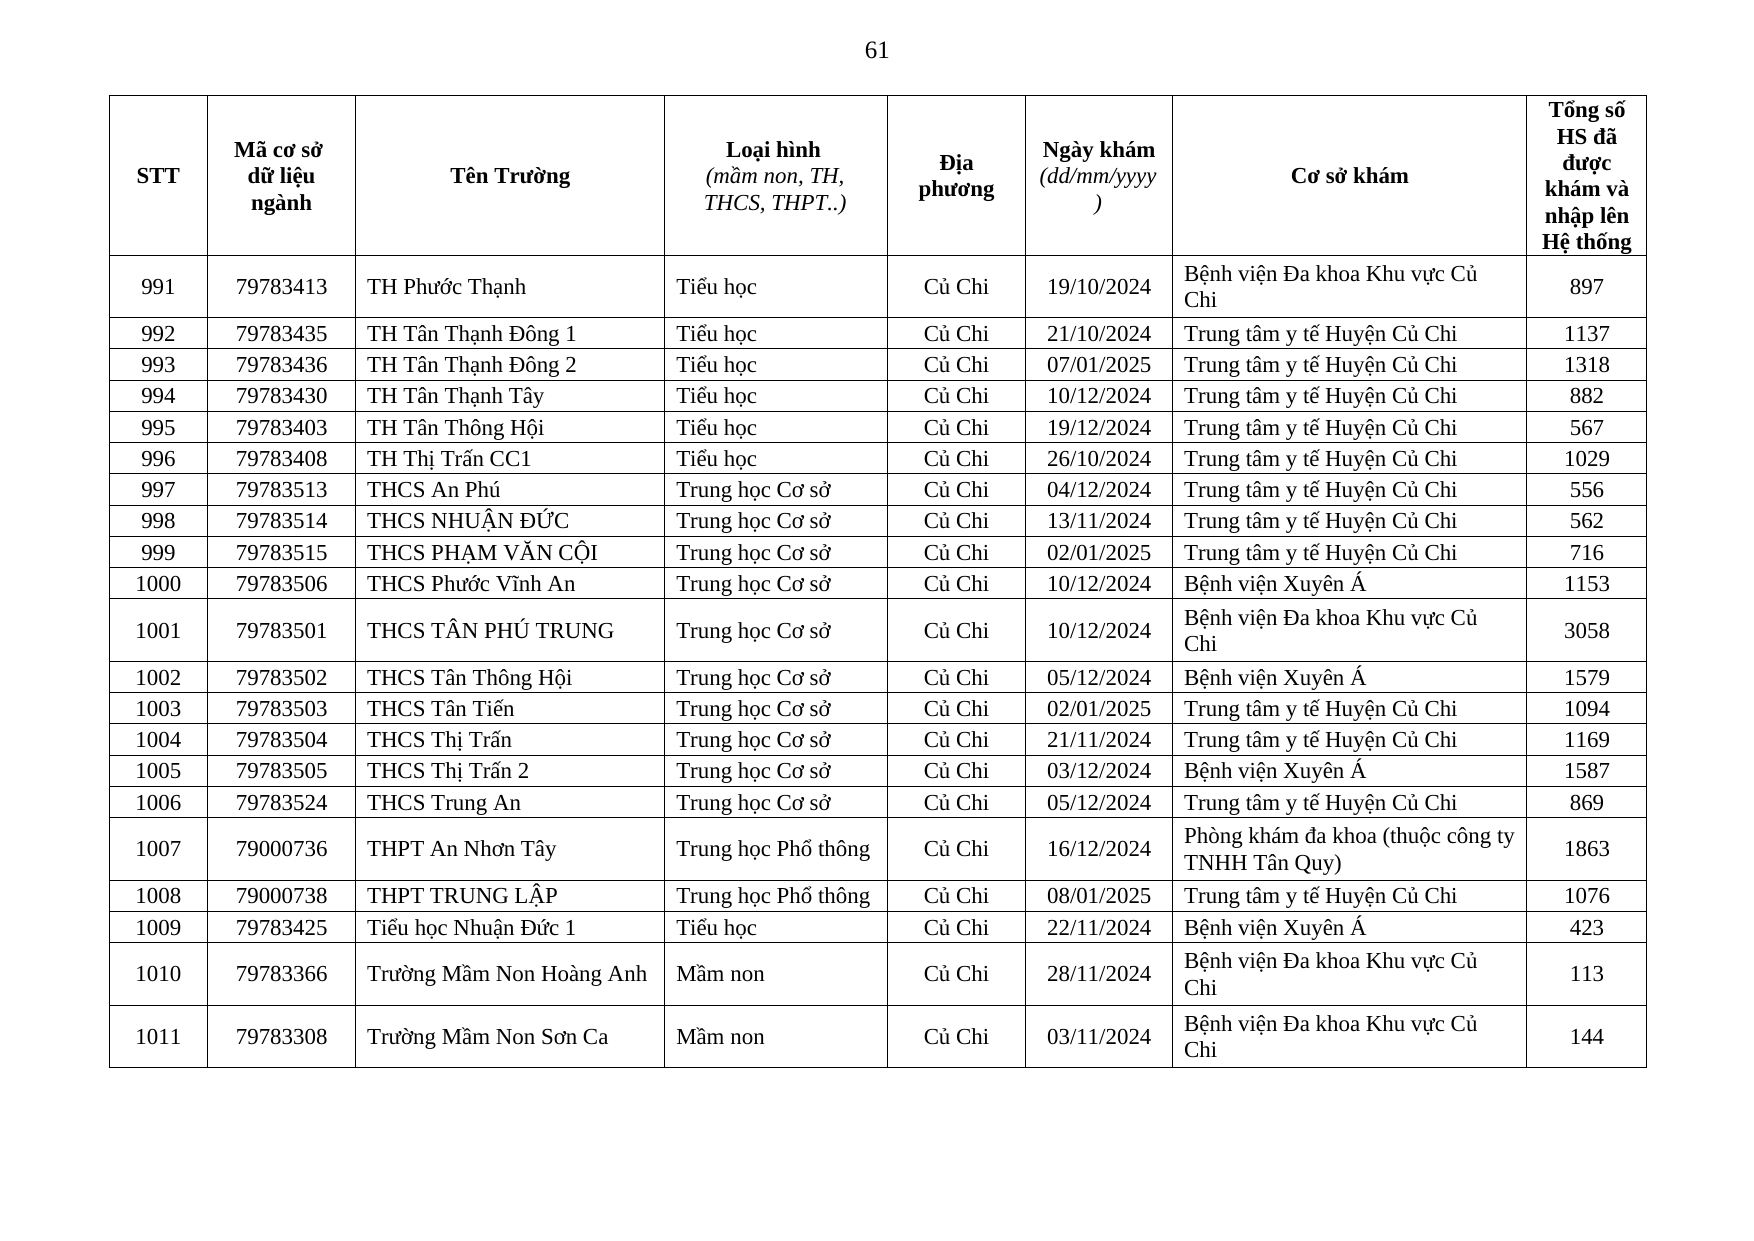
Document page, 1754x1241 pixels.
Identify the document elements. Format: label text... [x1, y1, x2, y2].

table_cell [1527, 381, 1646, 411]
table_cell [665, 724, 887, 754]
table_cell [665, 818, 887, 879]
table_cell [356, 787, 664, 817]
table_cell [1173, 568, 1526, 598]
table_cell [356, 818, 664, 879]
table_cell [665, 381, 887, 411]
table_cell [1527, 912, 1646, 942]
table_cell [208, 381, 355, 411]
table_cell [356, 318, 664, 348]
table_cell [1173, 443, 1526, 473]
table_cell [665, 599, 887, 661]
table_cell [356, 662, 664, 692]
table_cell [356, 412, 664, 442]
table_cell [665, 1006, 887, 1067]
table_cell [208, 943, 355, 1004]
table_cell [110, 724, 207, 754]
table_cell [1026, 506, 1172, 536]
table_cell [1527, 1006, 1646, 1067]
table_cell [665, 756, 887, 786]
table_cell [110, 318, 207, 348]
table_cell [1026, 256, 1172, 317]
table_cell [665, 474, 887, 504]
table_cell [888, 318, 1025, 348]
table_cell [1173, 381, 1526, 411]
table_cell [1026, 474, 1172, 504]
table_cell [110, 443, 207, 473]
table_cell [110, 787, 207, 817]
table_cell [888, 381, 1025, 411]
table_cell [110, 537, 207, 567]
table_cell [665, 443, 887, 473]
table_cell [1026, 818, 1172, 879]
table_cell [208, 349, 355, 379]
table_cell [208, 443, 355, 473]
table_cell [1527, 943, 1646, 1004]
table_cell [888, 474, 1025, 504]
table_header Tổng số HS đã được khám và nhập lên Hệ thống [1527, 96, 1646, 254]
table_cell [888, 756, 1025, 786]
table_header Cơ sở khám [1173, 96, 1526, 254]
table_header STT [110, 96, 207, 254]
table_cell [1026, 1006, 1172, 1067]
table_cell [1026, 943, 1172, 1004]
table_header Loại hình (mầm non, TH, THCS, THPT..) [665, 96, 887, 254]
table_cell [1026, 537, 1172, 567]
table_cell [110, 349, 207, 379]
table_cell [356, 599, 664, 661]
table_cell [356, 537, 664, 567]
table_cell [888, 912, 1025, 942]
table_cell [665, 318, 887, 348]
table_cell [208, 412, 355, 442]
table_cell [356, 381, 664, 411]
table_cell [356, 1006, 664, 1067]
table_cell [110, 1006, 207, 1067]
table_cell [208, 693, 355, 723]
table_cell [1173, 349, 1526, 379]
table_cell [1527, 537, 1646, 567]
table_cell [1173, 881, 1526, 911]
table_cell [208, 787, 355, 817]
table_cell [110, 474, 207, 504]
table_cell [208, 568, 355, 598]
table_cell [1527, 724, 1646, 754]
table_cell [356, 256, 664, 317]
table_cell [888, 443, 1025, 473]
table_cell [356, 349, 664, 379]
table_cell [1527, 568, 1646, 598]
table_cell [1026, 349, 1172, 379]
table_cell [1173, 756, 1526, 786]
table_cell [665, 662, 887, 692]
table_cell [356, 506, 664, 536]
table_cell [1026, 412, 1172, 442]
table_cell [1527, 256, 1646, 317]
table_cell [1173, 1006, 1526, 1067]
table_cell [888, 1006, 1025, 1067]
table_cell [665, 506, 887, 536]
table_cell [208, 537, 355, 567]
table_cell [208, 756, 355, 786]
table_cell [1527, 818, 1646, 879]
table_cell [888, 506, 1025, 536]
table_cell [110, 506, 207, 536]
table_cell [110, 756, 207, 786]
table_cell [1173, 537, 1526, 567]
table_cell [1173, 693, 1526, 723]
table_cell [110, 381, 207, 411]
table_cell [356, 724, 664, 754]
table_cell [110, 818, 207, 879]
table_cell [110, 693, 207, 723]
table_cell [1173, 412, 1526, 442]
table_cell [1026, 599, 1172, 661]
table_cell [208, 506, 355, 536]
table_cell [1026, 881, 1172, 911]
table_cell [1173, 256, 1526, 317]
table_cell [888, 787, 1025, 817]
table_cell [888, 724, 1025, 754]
table_header Ngày khám (dd/mm/yyyy) [1026, 96, 1172, 254]
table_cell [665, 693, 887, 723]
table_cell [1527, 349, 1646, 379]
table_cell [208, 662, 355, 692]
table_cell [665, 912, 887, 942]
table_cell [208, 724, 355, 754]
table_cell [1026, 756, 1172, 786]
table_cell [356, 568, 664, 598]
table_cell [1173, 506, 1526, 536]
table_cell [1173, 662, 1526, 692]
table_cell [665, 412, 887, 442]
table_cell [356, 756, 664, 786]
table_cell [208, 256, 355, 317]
table_header Tên Trường [356, 96, 664, 254]
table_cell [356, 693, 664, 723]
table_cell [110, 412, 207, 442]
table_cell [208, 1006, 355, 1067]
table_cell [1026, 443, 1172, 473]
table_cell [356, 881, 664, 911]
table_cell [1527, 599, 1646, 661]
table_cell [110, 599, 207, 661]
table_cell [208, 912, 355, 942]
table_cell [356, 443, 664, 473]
table_header Mã cơ sở dữ liệu ngành [208, 96, 355, 254]
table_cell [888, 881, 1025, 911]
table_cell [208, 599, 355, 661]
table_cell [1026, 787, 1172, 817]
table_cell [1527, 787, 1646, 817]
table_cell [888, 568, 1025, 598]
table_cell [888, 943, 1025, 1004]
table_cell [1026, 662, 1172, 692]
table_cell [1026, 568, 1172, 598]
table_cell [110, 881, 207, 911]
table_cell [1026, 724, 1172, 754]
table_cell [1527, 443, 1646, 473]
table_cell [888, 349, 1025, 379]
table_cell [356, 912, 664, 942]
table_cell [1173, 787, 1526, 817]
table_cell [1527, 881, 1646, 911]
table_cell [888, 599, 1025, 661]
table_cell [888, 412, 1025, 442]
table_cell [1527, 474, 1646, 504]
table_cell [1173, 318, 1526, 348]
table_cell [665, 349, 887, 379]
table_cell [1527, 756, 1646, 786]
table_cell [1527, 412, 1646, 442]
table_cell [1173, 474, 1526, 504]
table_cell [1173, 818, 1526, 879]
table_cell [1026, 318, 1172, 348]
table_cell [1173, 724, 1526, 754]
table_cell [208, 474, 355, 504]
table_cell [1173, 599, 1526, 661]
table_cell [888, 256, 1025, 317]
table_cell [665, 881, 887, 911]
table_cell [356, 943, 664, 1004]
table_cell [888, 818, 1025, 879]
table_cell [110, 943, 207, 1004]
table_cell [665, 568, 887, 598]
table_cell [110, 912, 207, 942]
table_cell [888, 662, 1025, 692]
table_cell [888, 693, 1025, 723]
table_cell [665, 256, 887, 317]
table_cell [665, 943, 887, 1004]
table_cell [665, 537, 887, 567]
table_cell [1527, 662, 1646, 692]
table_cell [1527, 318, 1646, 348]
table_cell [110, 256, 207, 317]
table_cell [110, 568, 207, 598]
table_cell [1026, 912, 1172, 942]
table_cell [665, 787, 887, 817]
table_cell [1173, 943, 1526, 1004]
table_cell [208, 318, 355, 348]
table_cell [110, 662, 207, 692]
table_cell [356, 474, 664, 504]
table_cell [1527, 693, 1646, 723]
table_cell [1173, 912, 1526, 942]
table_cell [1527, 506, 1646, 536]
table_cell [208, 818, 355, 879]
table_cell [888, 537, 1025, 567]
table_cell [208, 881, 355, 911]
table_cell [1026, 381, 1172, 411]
table_header Địa phương [888, 96, 1025, 254]
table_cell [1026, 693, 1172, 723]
